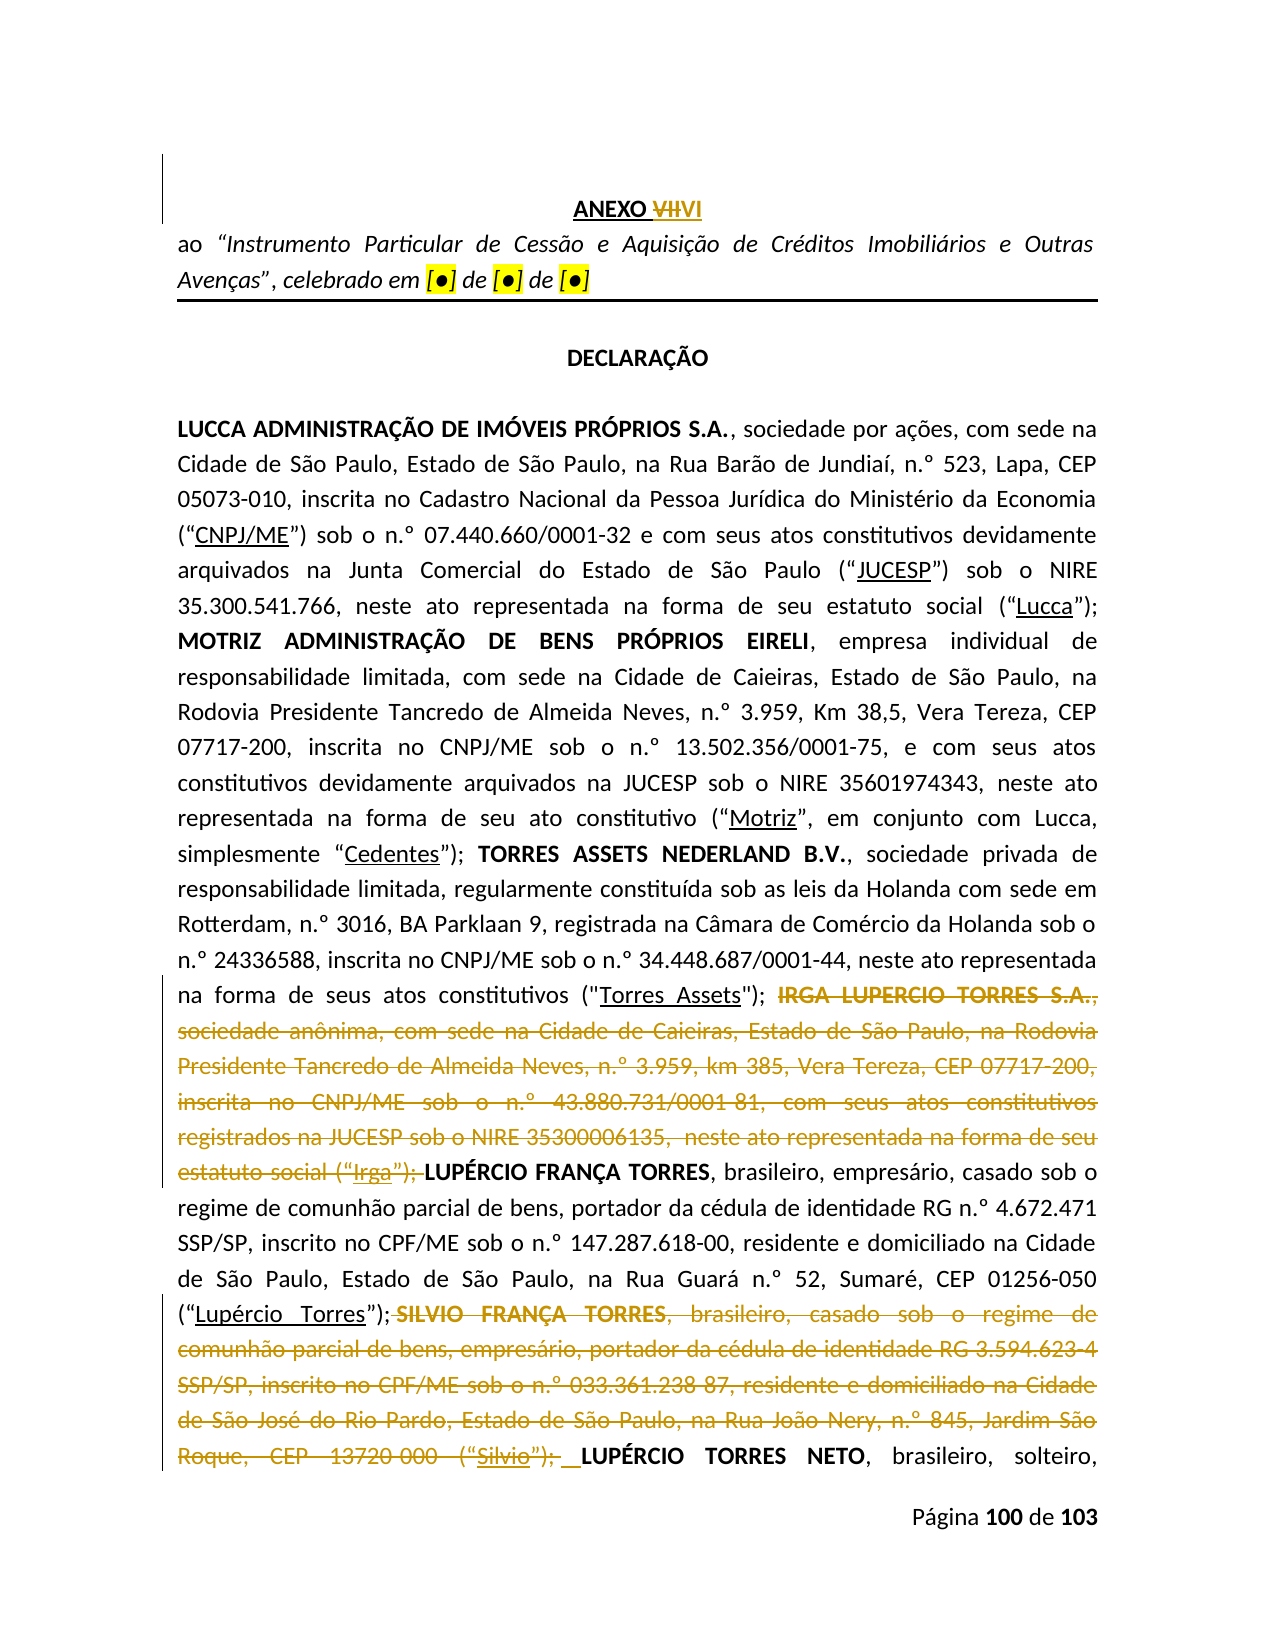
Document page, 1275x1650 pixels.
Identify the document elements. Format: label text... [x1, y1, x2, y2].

text ANEXO [177, 189, 1098, 224]
text ao “Instrumento Particular de Cessão e Aquisição de Créditos Imobiliários e Outras Avenças”, celebrado em [●] de [●] de [●] [177, 224, 1098, 299]
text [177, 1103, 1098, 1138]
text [177, 1351, 1098, 1471]
text DECLARAÇÃO [177, 338, 1098, 373]
